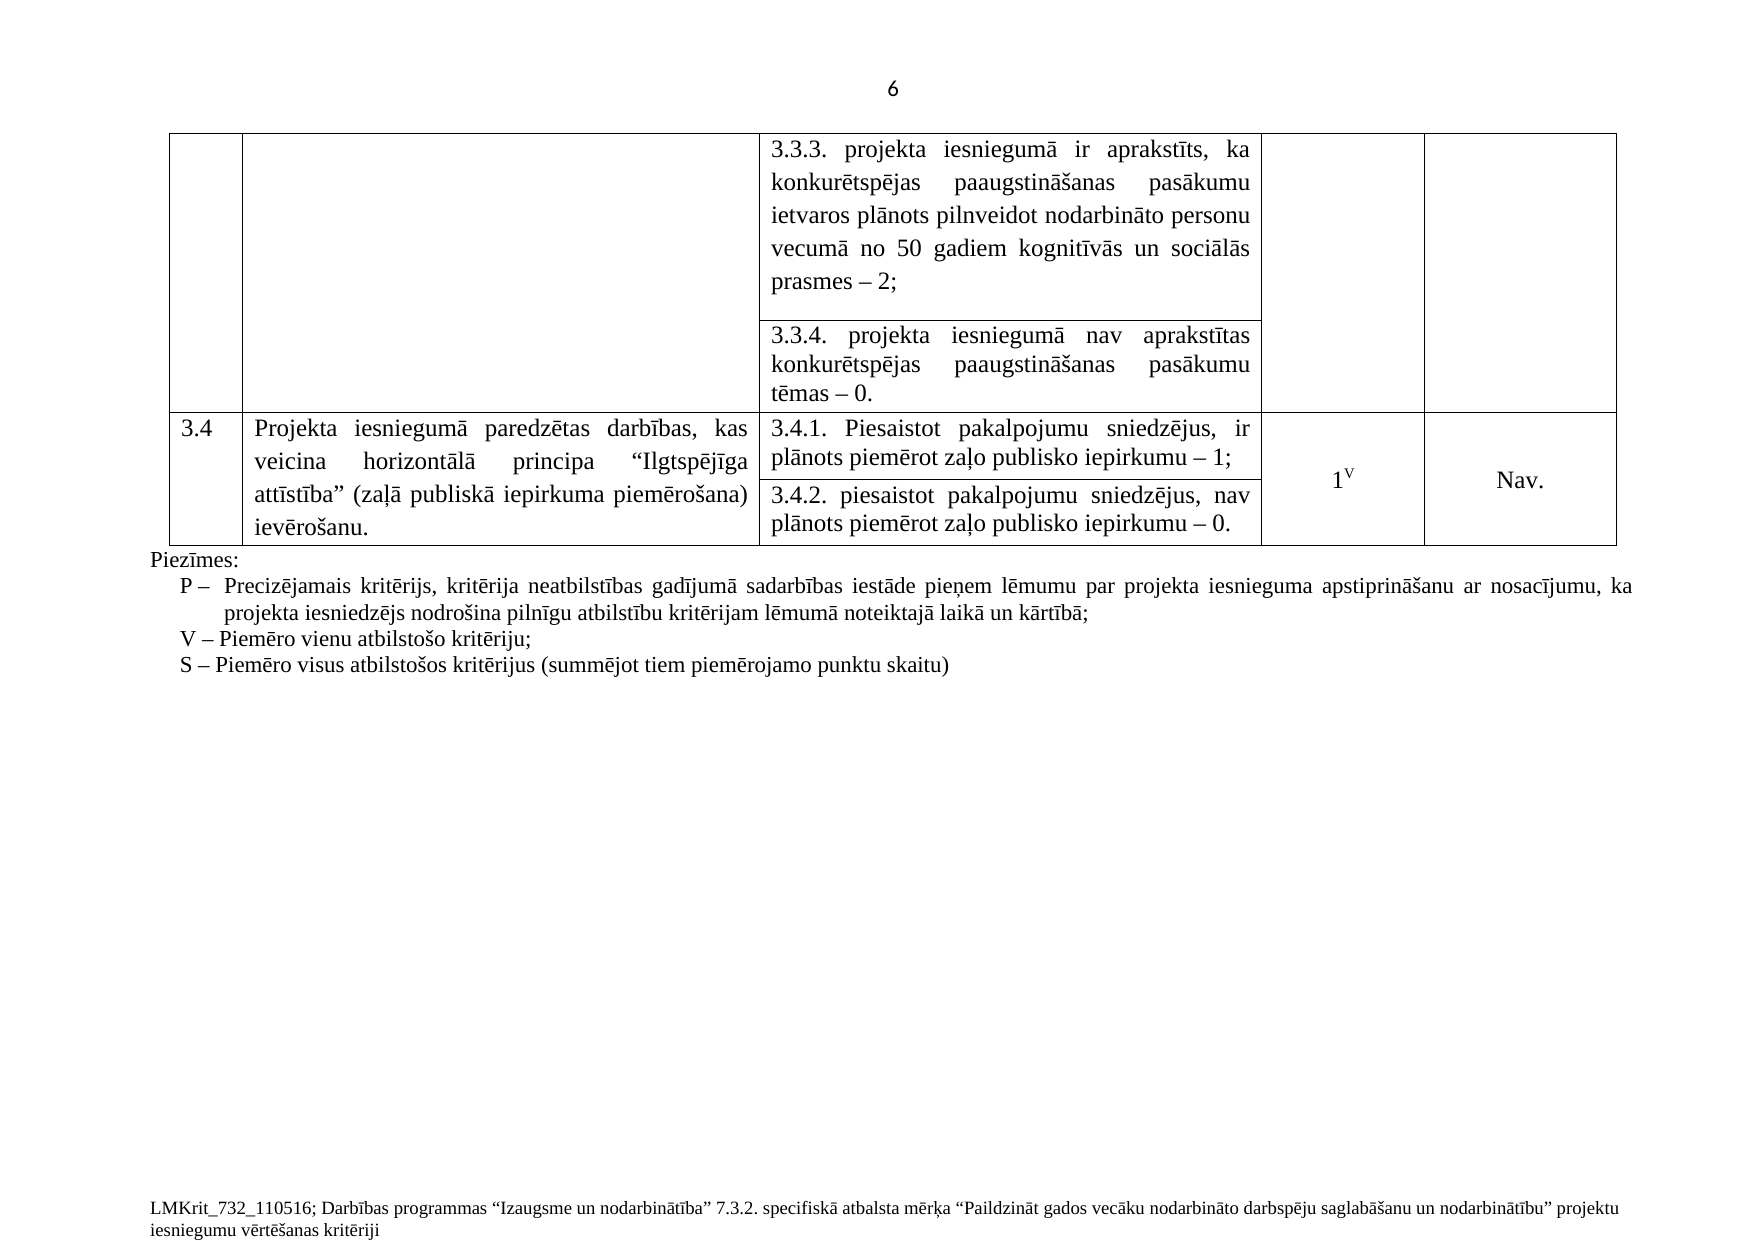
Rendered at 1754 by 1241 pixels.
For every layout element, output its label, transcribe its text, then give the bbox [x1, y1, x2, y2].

table_cell 3.3.3. projekta iesniegumā ir aprakstīts, ka konkurētspējas paaugstināšanas pasākumu ietvaros plānots pilnveidot nodarbināto personu vecumā no 50 gadiem kognitīvās un sociālās prasmes – 2; [760, 134, 1261, 319]
table_cell 3.4 [170, 413, 242, 545]
text P – Precizējamais kritērijs, kritērija neatbilstības gadījumā sadarbības iestāde pieņem lēmumu par projekta iesnieguma apstiprināšanu ar nosacījumu, ka projekta iesniedzējs nodrošina pilnīgu atbilstību kritērijam lēmumā noteiktajā laikā un kārtībā; [179, 572, 1636, 625]
table_cell 3.3.4. projekta iesniegumā nav aprakstītas konkurētspējas paaugstināšanas pasākumu tēmas – 0. [760, 321, 1261, 412]
table_cell Projekta iesniegumā paredzētas darbības, kas veicina horizontālā principa “Ilgtspējīga attīstība” (zaļā publiskā iepirkuma piemērošana) ievērošanu. [243, 413, 759, 545]
table_cell 1V [1262, 413, 1424, 545]
text S – Piemēro visus atbilstošos kritērijus (summējot tiem piemērojamo punktu skaitu) [179, 651, 1636, 678]
table_cell Nav. [1425, 413, 1616, 545]
table_cell 3.4.1. Piesaistot pakalpojumu sniedzējus, ir plānots piemērot zaļo publisko iepirkumu – 1; [760, 413, 1261, 479]
text Piezīmes: [150, 546, 1636, 572]
text V – Piemēro vienu atbilstošo kritēriju; [179, 625, 1636, 651]
table_cell 3.4.2. piesaistot pakalpojumu sniedzējus, nav plānots piemērot zaļo publisko iepirkumu – 0. [760, 480, 1261, 545]
